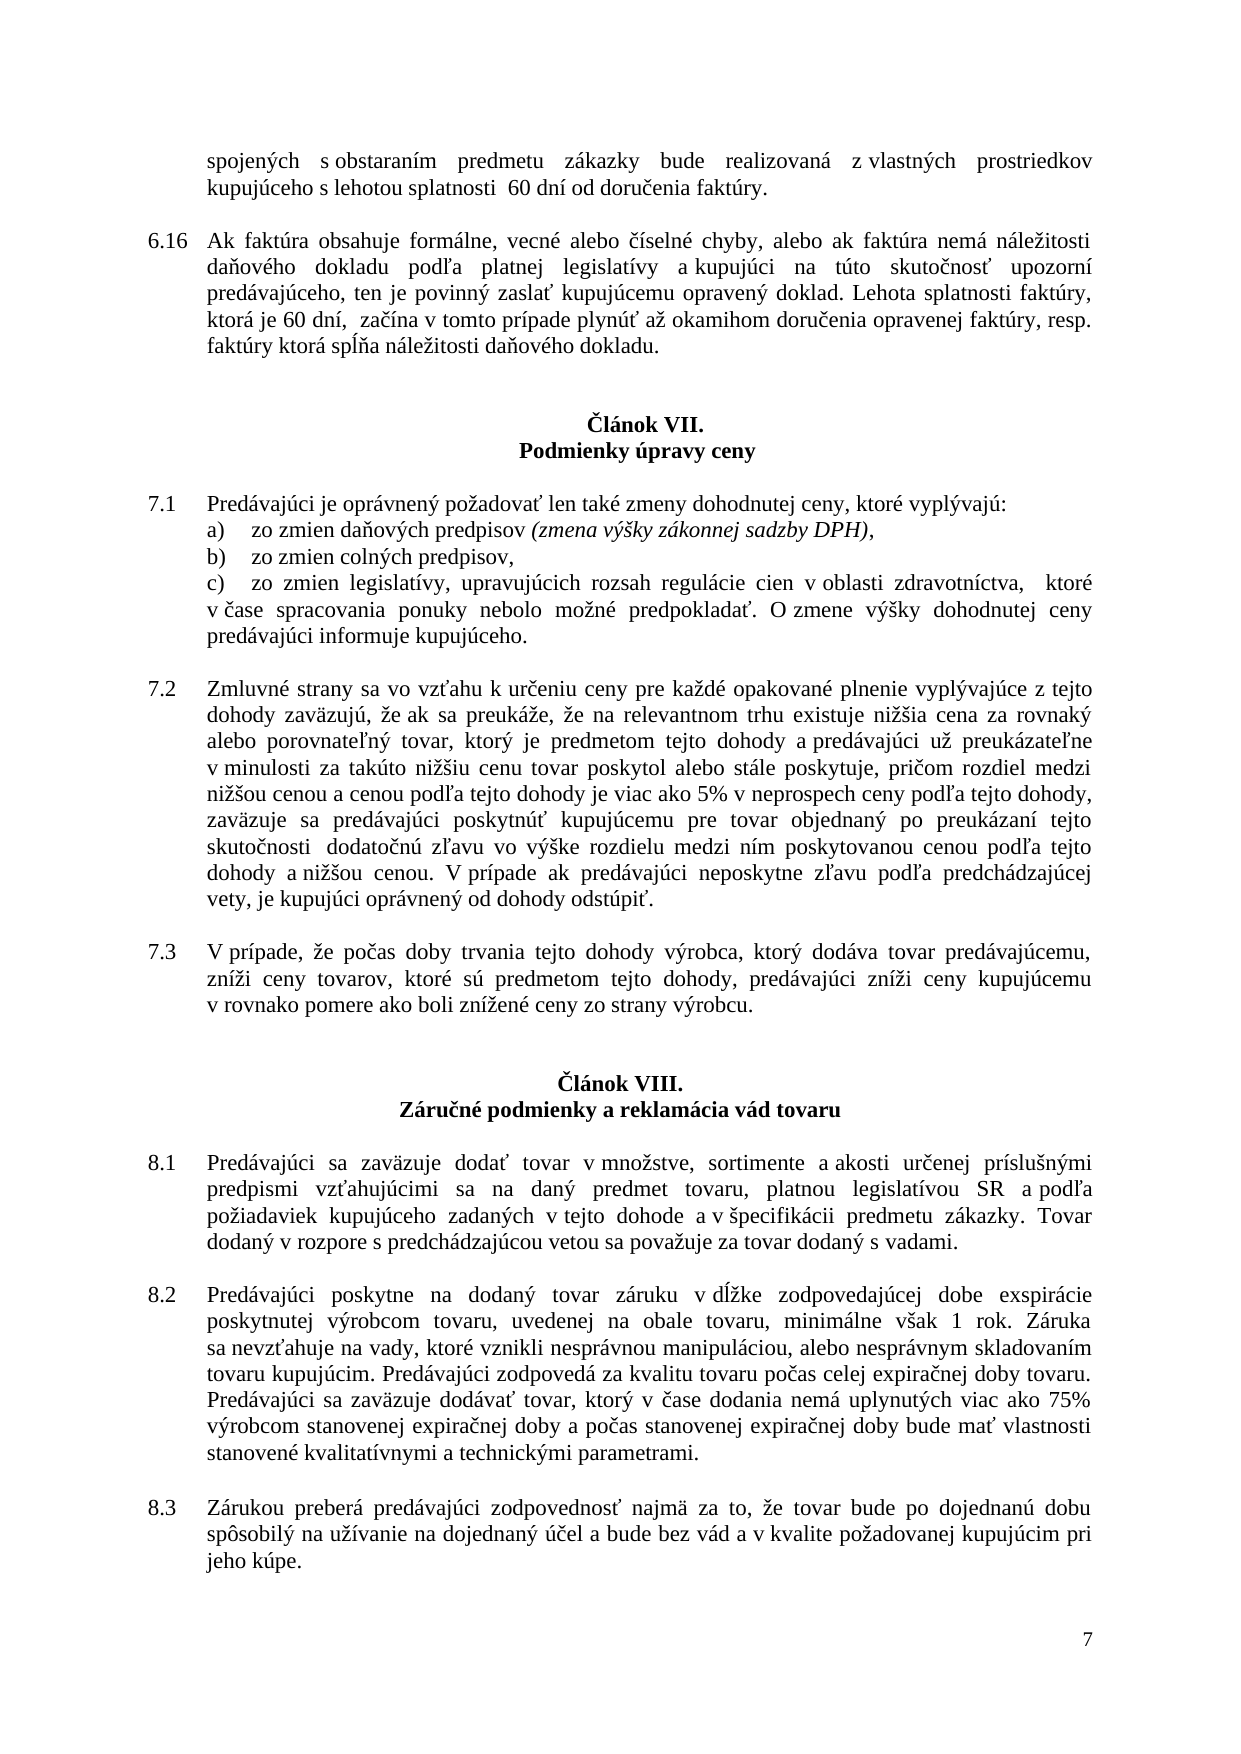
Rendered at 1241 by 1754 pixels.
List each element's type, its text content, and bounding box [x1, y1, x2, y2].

list zo zmien daňových predpisov (zmena výšky zákonnej sadzby DPH), [207, 517, 1093, 543]
list zo zmien legislatívy, upravujúcich rozsah regulácie cien v oblasti zdravotníctva, ktoré v čase spracovania ponuky nebolo možné predpokladať. O zmene výšky dohodnutej ceny predávajúci informuje kupujúceho. [207, 569, 1093, 648]
text Podmienky úpravy ceny [148, 437, 1093, 464]
list Zmluvné strany sa vo vzťahu k určeniu ceny pre každé opakované plnenie vyplývajúce z tejto dohody zaväzujú, že ak sa preukáže, že na relevantnom trhu existuje nižšia cena za rovnaký alebo porovnateľný tovar, ktorý je predmetom tejto dohody a predávajúci už preukázateľne v minulosti za takúto nižšiu cenu tovar poskytol alebo stále poskytuje, pričom rozdiel medzi nižšou cenou a cenou podľa tejto dohody je viac ako 5% v neprospech ceny podľa tejto dohody, zaväzuje sa predávajúci poskytnúť kupujúcemu pre tovar objednaný po preukázaní tejto skutočnosti dodatočnú zľavu vo výške rozdielu medzi ním poskytovanou cenou podľa tejto dohody a nižšou cenou. V prípade ak predávajúci neposkytne zľavu podľa predchádzajúcej vety, je kupujúci oprávnený od dohody odstúpiť. [148, 675, 1093, 912]
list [148, 148, 1093, 200]
list V prípade, že počas doby trvania tejto dohody výrobca, ktorý dodáva tovar predávajúcemu, zníži ceny tovarov, ktoré sú predmetom tejto dohody, predávajúci zníži ceny kupujúcemu v rovnako pomere ako boli znížené ceny zo strany výrobcu. [148, 938, 1093, 1017]
list Predávajúci sa zaväzuje dodať tovar v množstve, sortimente a akosti určenej príslušnými predpismi vzťahujúcimi sa na daný predmet tovaru, platnou legislatívou SR a podľa požiadaviek kupujúceho zadaných v tejto dohode a v špecifikácii predmetu zákazky. Tovar dodaný v rozpore s predchádzajúcou vetou sa považuje za tovar dodaný s vadami. [148, 1149, 1093, 1254]
text Článok VIII. [148, 1070, 1093, 1096]
text Záručné podmienky a reklamácia vád tovaru [148, 1096, 1093, 1123]
list Predávajúci poskytne na dodaný tovar záruku v dĺžke zodpovedajúcej dobe exspirácie poskytnutej výrobcom tovaru, uvedenej na obale tovaru, minimálne však 1 rok. Záruka sa nevzťahuje na vady, ktoré vznikli nesprávnou manipuláciou, alebo nesprávnym skladovaním tovaru kupujúcim. Predávajúci zodpovedá za kvalitu tovaru počas celej expiračnej doby tovaru. Predávajúci sa zaväzuje dodávať tovar, ktorý v čase dodania nemá uplynutých viac ako 75% výrobcom stanovenej expiračnej doby a počas stanovenej expiračnej doby bude mať vlastnosti stanovené kvalitatívnymi a technickými parametrami. [148, 1281, 1093, 1465]
list Ak faktúra obsahuje formálne, vecné alebo číselné chyby, alebo ak faktúra nemá náležitosti daňového dokladu podľa platnej legislatívy a kupujúci na túto skutočnosť upozorní predávajúceho, ten je povinný zaslať kupujúcemu opravený doklad. Lehota splatnosti faktúry, ktorá je 60 dní, začína v tomto prípade plynúť až okamihom doručenia opravenej faktúry, resp. faktúry ktorá spĺňa náležitosti daňového dokladu. [148, 227, 1093, 358]
list Zárukou preberá predávajúci zodpovednosť najmä za to, že tovar bude po dojednanú dobu spôsobilý na užívanie na dojednaný účel a bude bez vád a v kvalite požadovanej kupujúcim pri jeho kúpe. [148, 1494, 1093, 1573]
list Predávajúci je oprávnený požadovať len také zmeny dohodnutej ceny, ktoré vyplývajú: [148, 490, 1093, 517]
list zo zmien colných predpisov, [207, 543, 1093, 569]
list Článok VII. [198, 411, 1093, 437]
